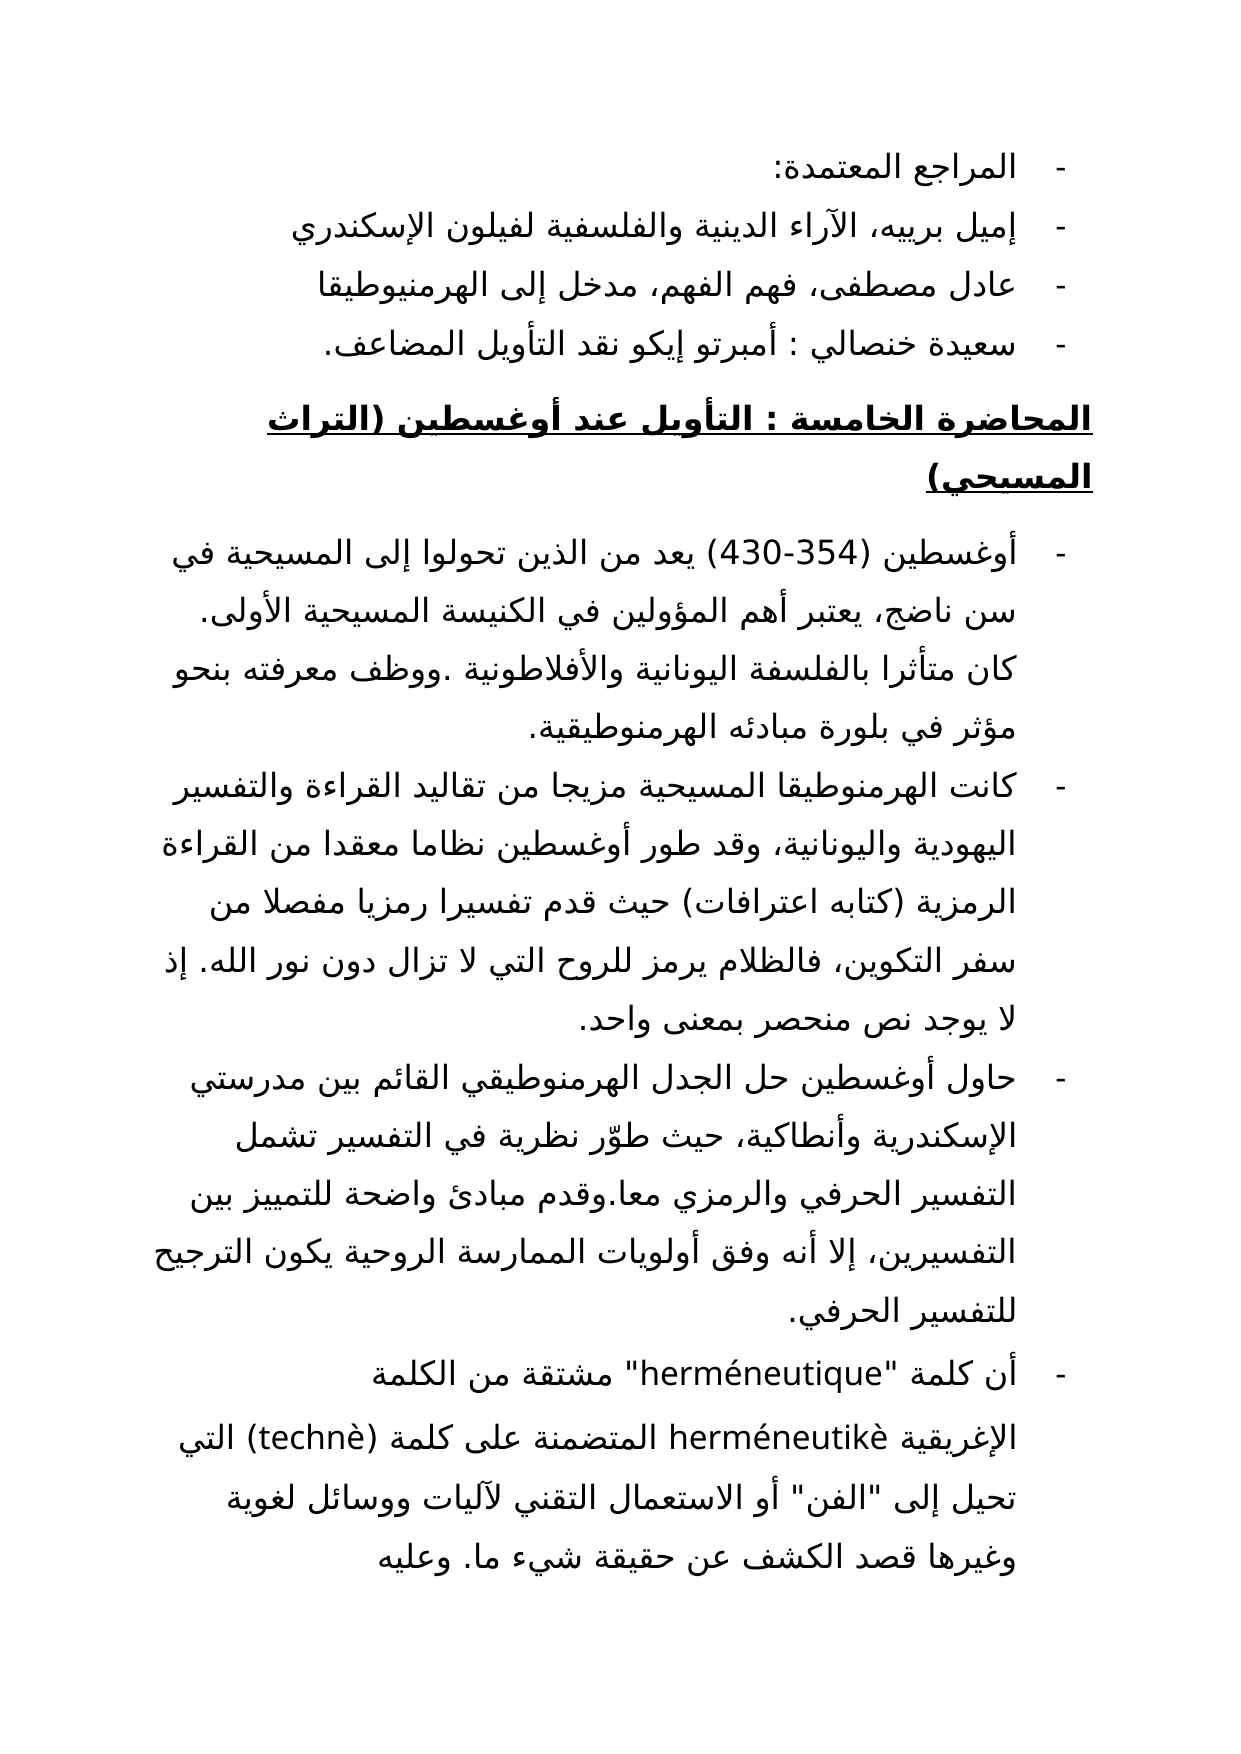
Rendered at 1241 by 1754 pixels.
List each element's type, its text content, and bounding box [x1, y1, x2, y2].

list كانت الهرمنوطيقا المسيحية مزيجا من تقاليد القراءة والتفسير اليهودية واليونانية، وقد طور أوغسطين نظاما معقدا من القراءة الرمزية (كتابه اعترافات) حيث قدم تفسيرا رمزيا مفصلا من سفر التكوين، فالظلام يرمز للروح التي لا تزال دون نور الله. إذ لا يوجد نص منحصر بمعنى واحد. [148, 766, 1055, 1038]
list حاول أوغسطين حل الجدل الهرمنوطيقي القائم بين مدرستي الإسكندرية وأنطاكية، حيث طوّر نظرية في التفسير تشمل التفسير الحرفي والرمزي معا.وقدم مبادئ واضحة للتمييز بين التفسيرين، إلا أنه وفق أولويات الممارسة الروحية يكون الترجيح للتفسير الحرفي. [148, 1058, 1055, 1330]
list المراجع المعتمدة: [148, 148, 1055, 187]
text المحاضرة الخامسة : التأويل عند أوغسطين (التراث المسيحي) [148, 400, 1093, 497]
list أوغسطين (354-430) يعد من الذين تحولوا إلى المسيحية في سن ناضج، يعتبر أهم المؤولين في الكنيسة المسيحية الأولى. كان متأثرا بالفلسفة اليونانية والأفلاطونية .ووظف معرفته بنحو مؤثر في بلورة مبادئه الهرمنوطيقية. [148, 533, 1055, 747]
list سعيدة خنصالي : أمبرتو إيكو نقد التأويل المضاعف. [148, 324, 1055, 363]
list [148, 1349, 1055, 1576]
list إميل برييه، الآراء الدينية والفلسفية لفيلون الإسكندري [148, 206, 1055, 246]
list عادل مصطفى، فهم الفهم، مدخل إلى الهرمنيوطيقا [148, 265, 1055, 304]
